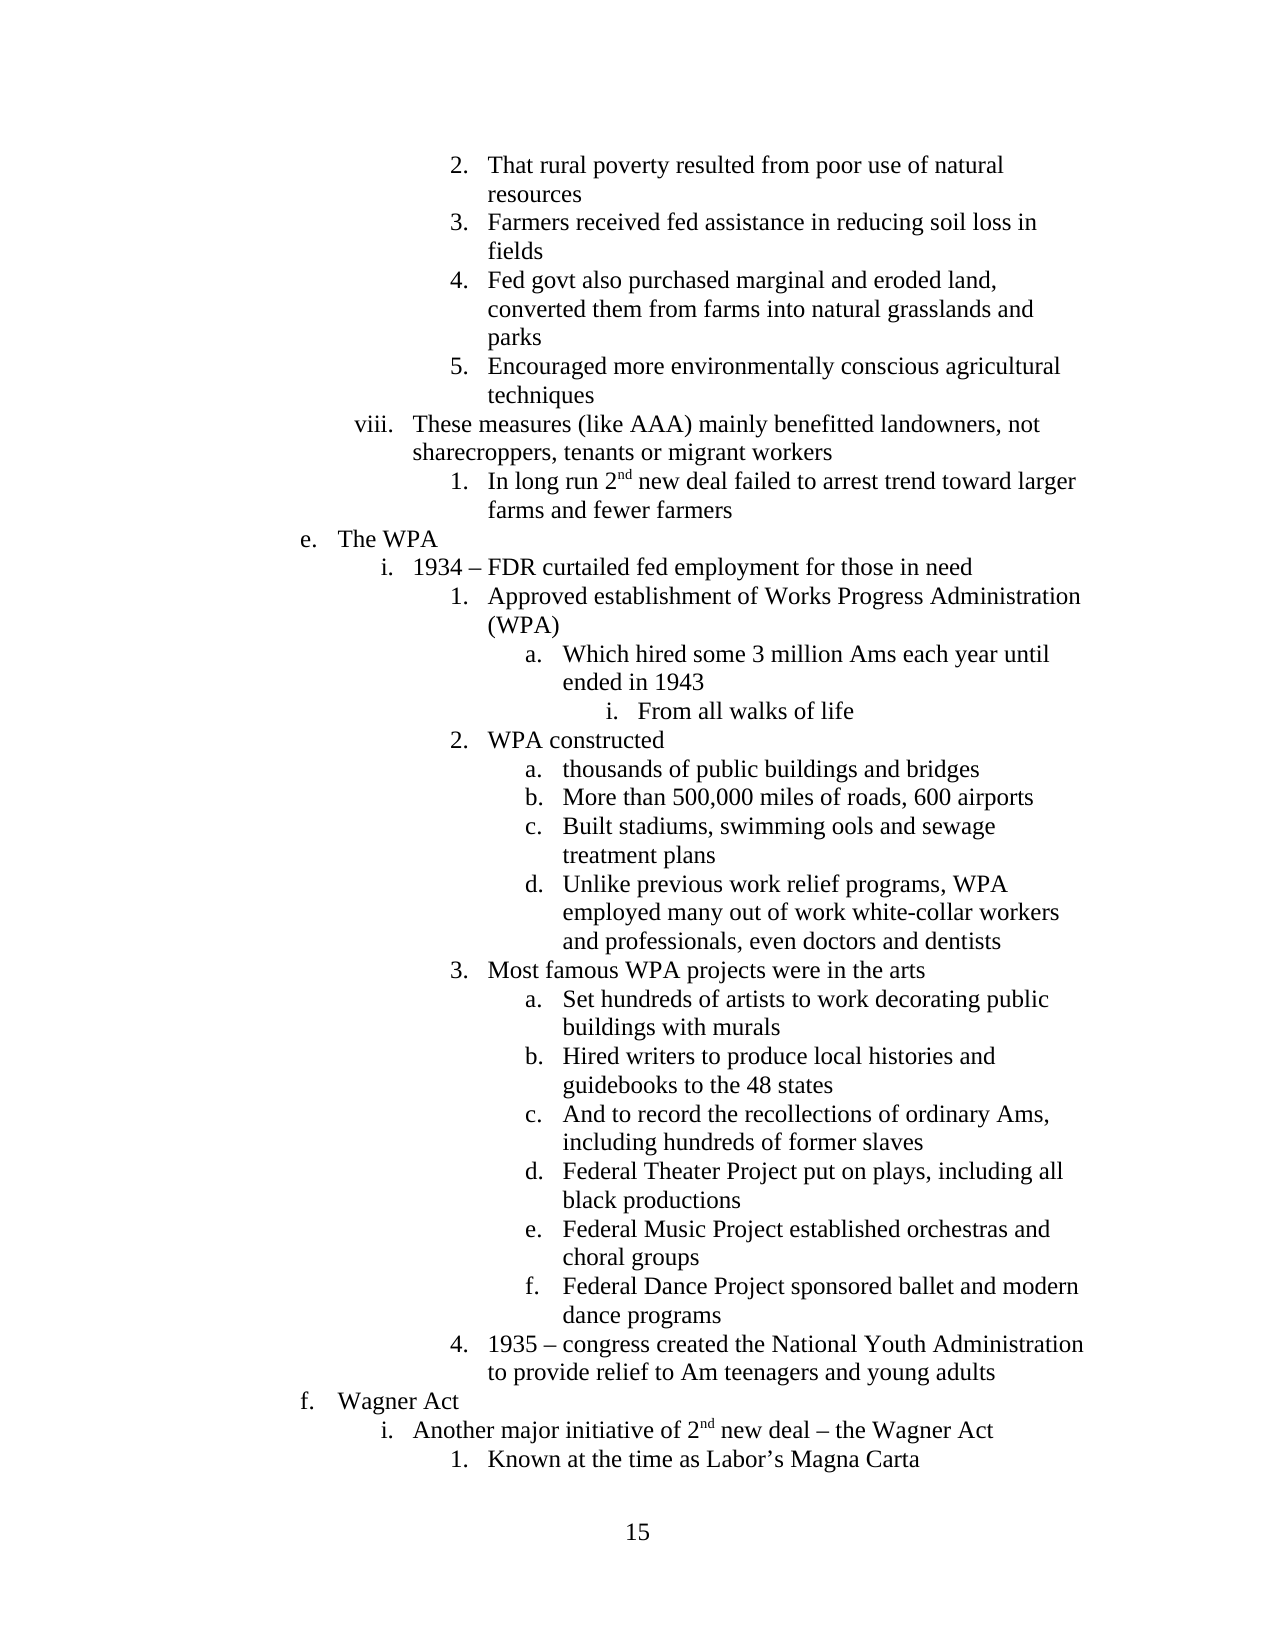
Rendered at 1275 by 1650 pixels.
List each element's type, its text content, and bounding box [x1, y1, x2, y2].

list More than 500,000 miles of roads, 600 airports [525, 782, 1087, 811]
list Fed govt also purchased marginal and eroded land, converted them from farms into natural grasslands and parks [450, 265, 1087, 351]
list Approved establishment of Works Progress Administration (WPA) [450, 581, 1087, 639]
list Unlike previous work relief programs, WPA employed many out of work white-collar workers and professionals, even doctors and dentists [525, 869, 1087, 955]
list Which hired some 3 million Ams each year until ended in 1943 [525, 639, 1087, 696]
list Another major initiative of 2nd new deal – the Wagner Act [394, 1415, 1087, 1444]
list And to record the recollections of ordinary Ams, including hundreds of former slaves [525, 1099, 1087, 1156]
list WPA constructed [450, 725, 1087, 754]
list The WPA [300, 524, 1087, 552]
list Most famous WPA projects were in the arts [450, 955, 1087, 984]
list In long run 2nd new deal failed to arrest trend toward larger farms and fewer farmers [450, 466, 1087, 524]
list These measures (like AAA) mainly benefitted landowners, not sharecroppers, tenants or migrant workers [394, 409, 1087, 466]
list thousands of public buildings and bridges [525, 754, 1087, 782]
list From all walks of life [619, 696, 1087, 725]
list Farmers received fed assistance in reducing soil loss in fields [450, 207, 1087, 265]
list 1934 – FDR curtailed fed employment for those in need [394, 552, 1087, 581]
list Hired writers to produce local histories and guidebooks to the 48 states [525, 1041, 1087, 1099]
list Known at the time as Labor’s Magna Carta [450, 1444, 1087, 1472]
list Federal Theater Project put on plays, including all black productions [525, 1156, 1087, 1214]
list 1935 – congress created the National Youth Administration to provide relief to Am teenagers and young adults [450, 1329, 1087, 1386]
list Federal Music Project established orchestras and choral groups [525, 1214, 1087, 1271]
list Encouraged more environmentally conscious agricultural techniques [450, 351, 1087, 409]
list Set hundreds of artists to work decorating public buildings with murals [525, 984, 1087, 1041]
list That rural poverty resulted from poor use of natural resources [450, 150, 1087, 207]
list Built stadiums, swimming ools and sewage treatment plans [525, 811, 1087, 869]
list Federal Dance Project sponsored ballet and modern dance programs [525, 1271, 1087, 1329]
list Wagner Act [300, 1386, 1087, 1415]
